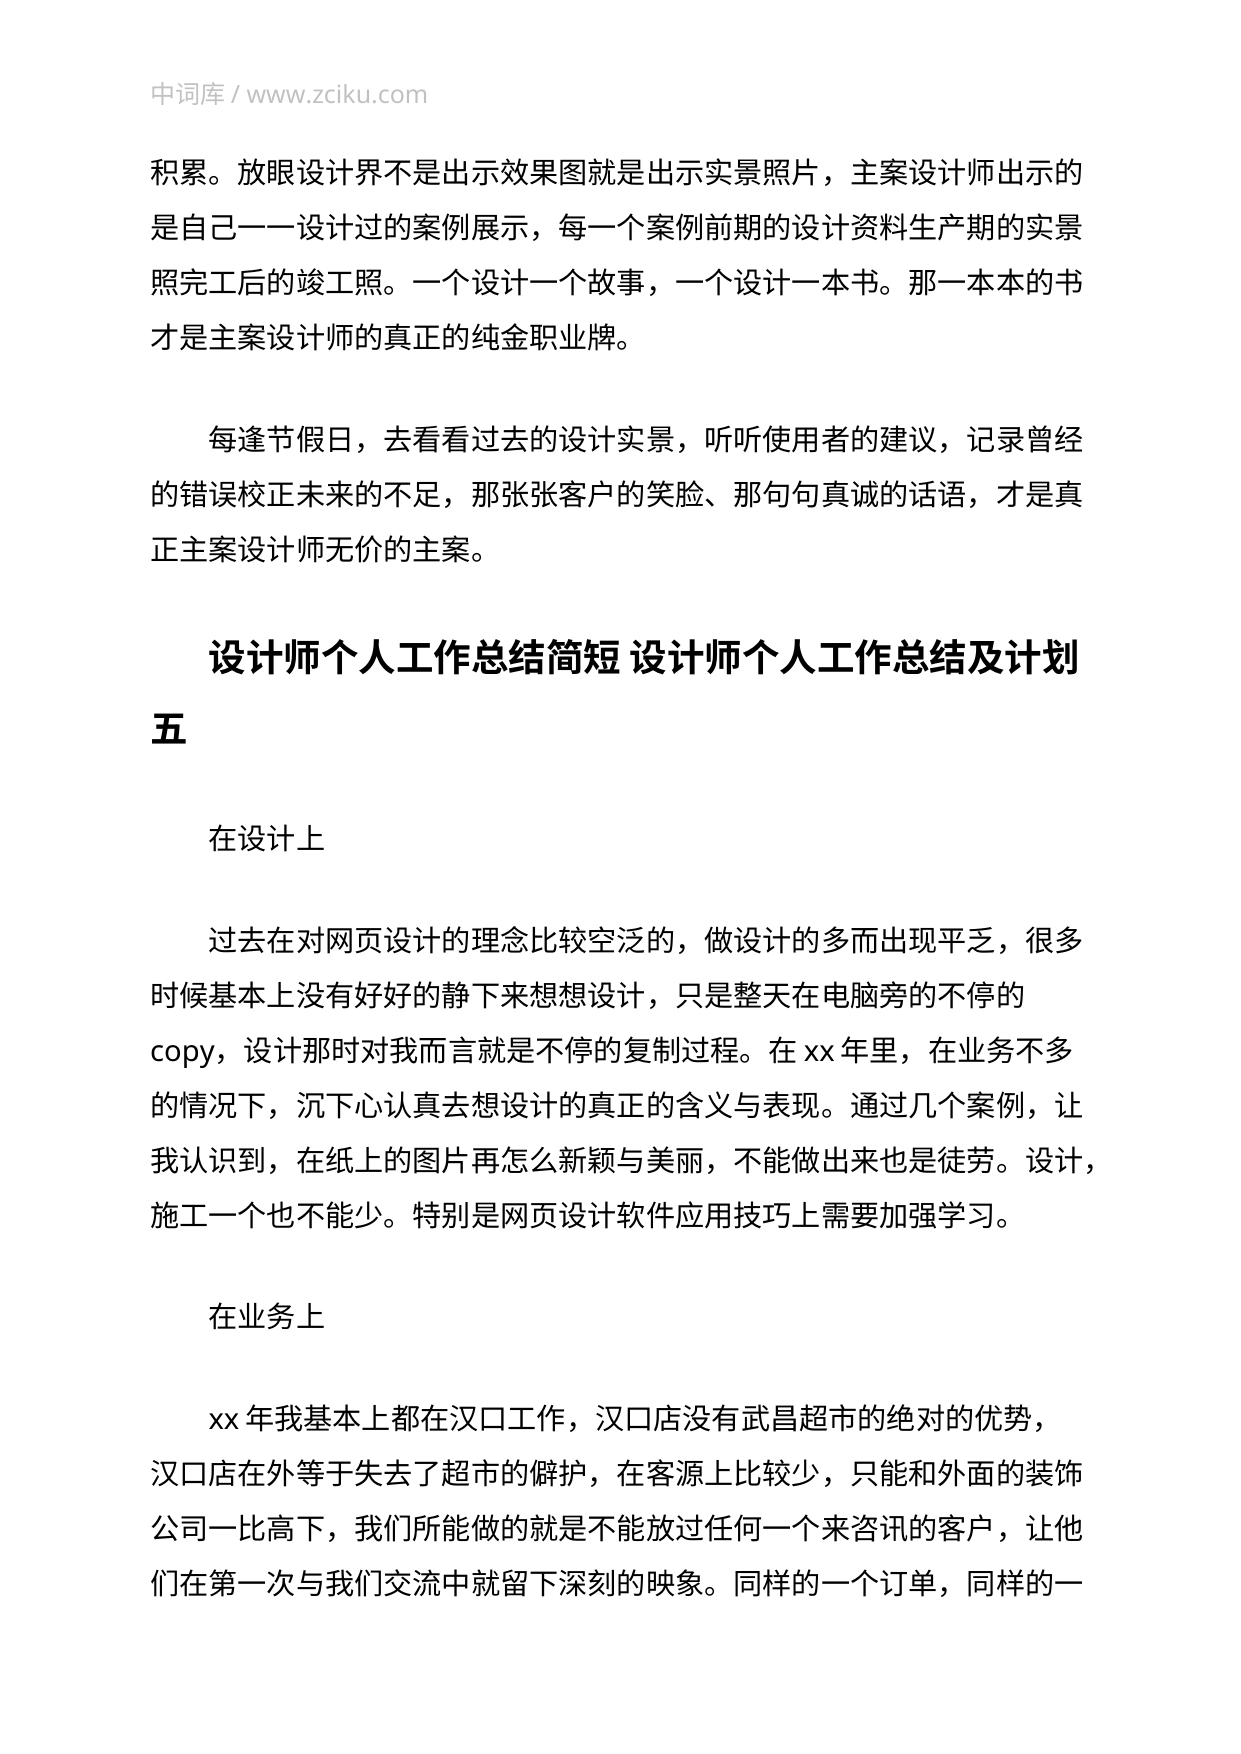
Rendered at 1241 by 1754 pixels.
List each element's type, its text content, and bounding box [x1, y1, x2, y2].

text 在业务上 [150, 1294, 1090, 1336]
text 过去在对网页设计的理念比较空泛的，做设计的多而出现平乏，很多时候基本上没有好好的静下来想想设计，只是整天在电脑旁的不停的copy，设计那时对我而言就是不停的复制过程。在xx年里，在业务不多的情况下，沉下心认真去想设计的真正的含义与表现。通过几个案例，让我认识到，在纸上的图片再怎么新颖与美丽，不能做出来也是徒劳。设计，施工一个也不能少。特别是网页设计软件应用技巧上需要加强学习。 [150, 918, 1090, 1234]
text 在设计上 [150, 816, 1090, 858]
text 设计师个人工作总结简短 设计师个人工作总结及计划五 [150, 628, 1090, 753]
text 每逢节假日，去看看过去的设计实景，听听使用者的建议，记录曾经的错误校正未来的不足，那张张客户的笑脸、那句句真诚的话语，才是真正主案设计师无价的主案。 [150, 416, 1090, 568]
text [150, 150, 1090, 357]
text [150, 1396, 1090, 1603]
